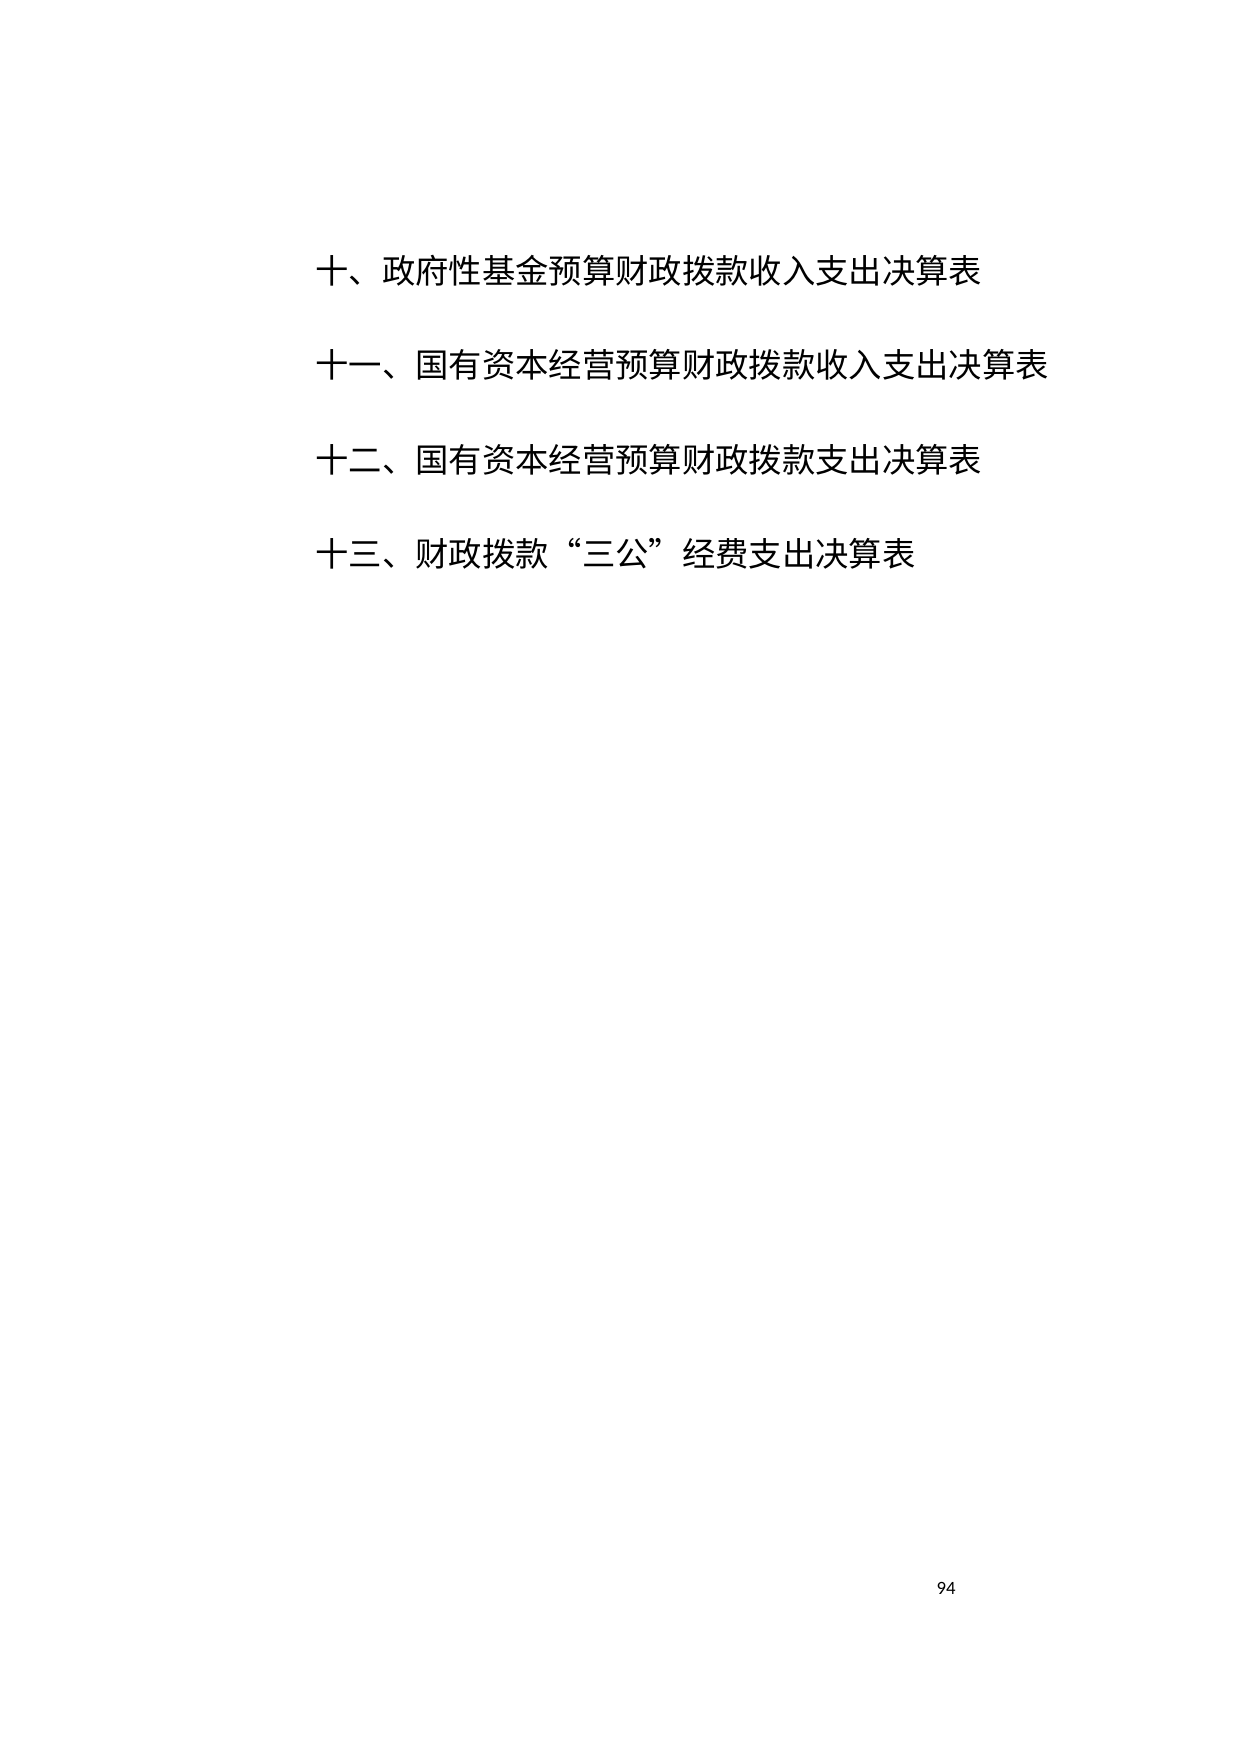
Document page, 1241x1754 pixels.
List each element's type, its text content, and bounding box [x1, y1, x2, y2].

subtitle 十三、财政拨款“三公”经费支出决算表 [165, 505, 1087, 599]
subtitle 十二、国有资本经营预算财政拨款支出决算表 [165, 411, 1087, 505]
subtitle 十、政府性基金预算财政拨款收入支出决算表 [165, 222, 1087, 316]
subtitle 十一、国有资本经营预算财政拨款收入支出决算表 [165, 316, 1087, 411]
